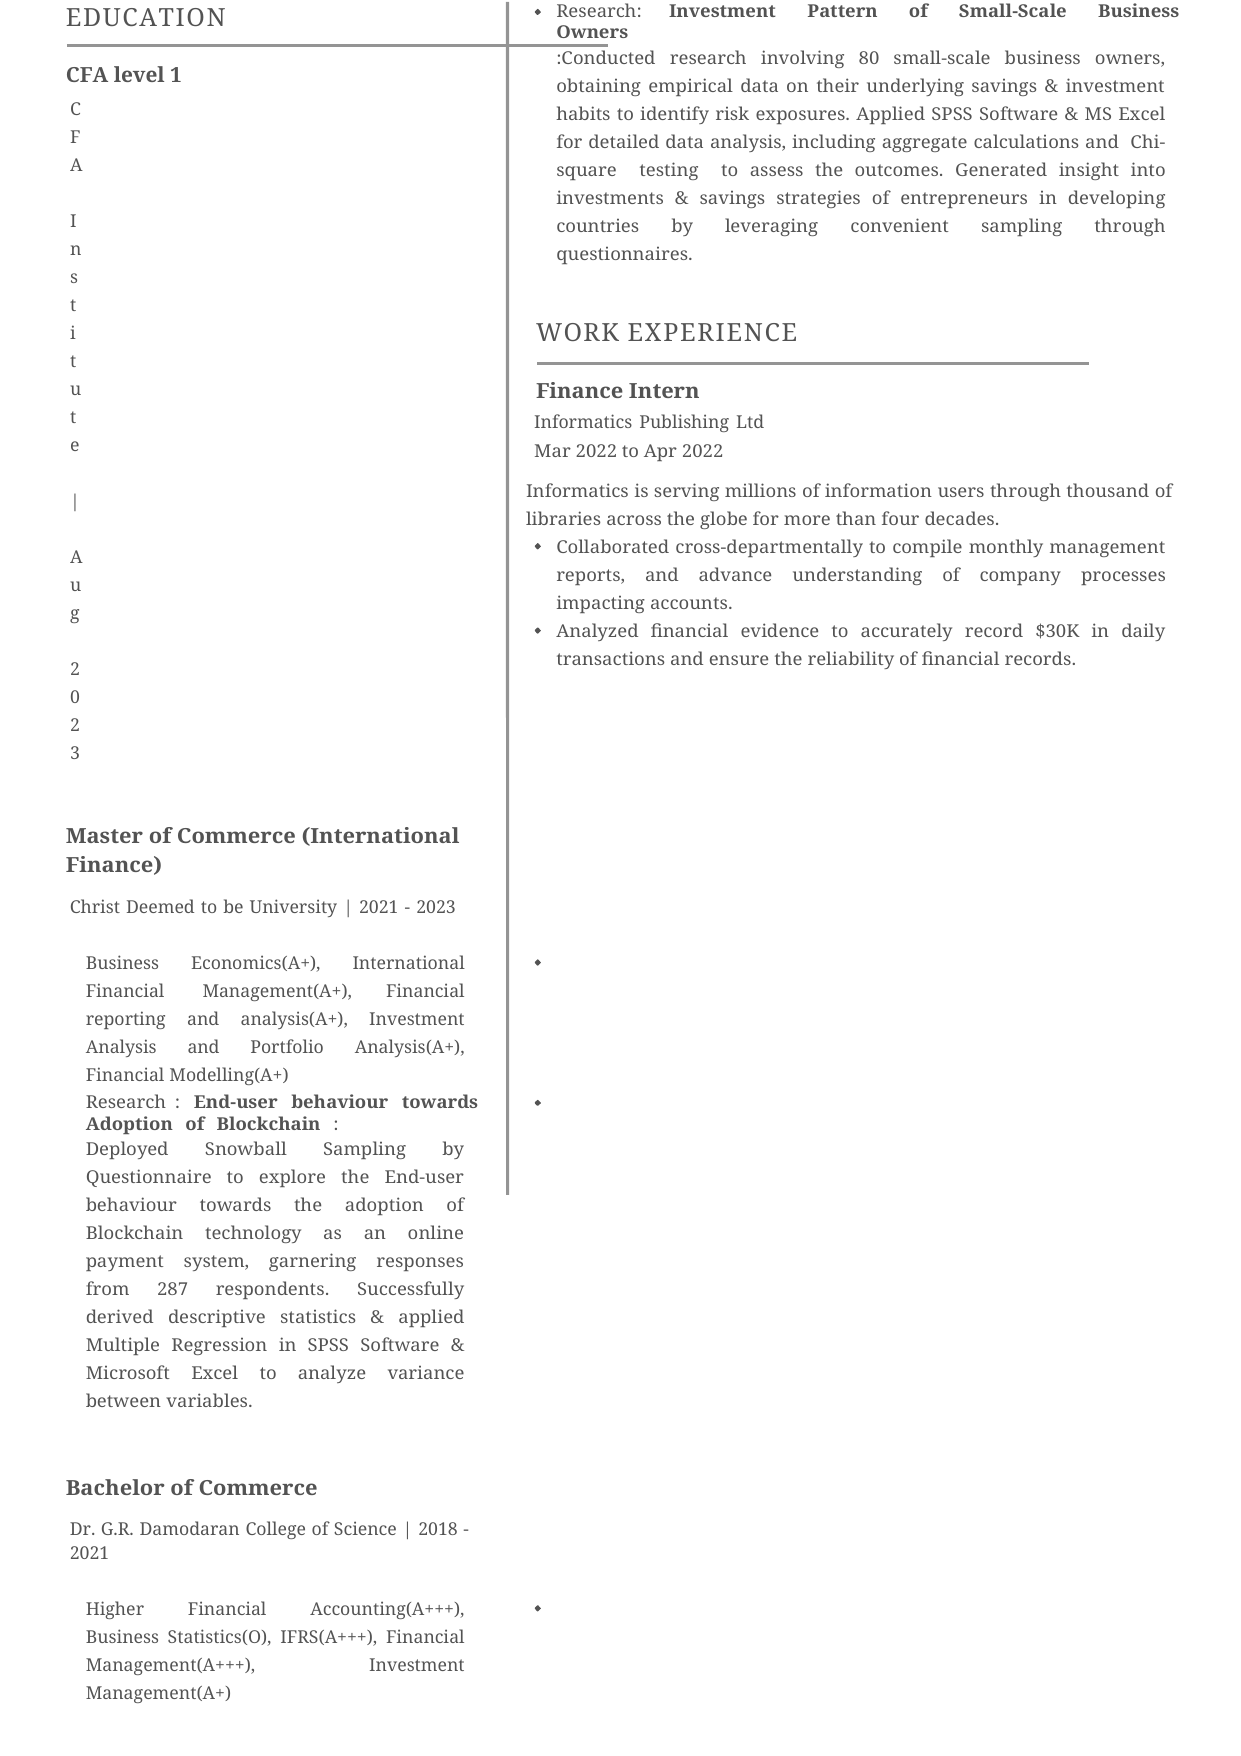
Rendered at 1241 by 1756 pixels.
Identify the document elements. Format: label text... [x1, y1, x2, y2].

text :Conducted research involving 80 small-scale business owners, obtaining empirical data on their underlying savings & investment habits to identify risk exposures. Applied SPSS Software & MS Excel for detailed data analysis, including aggregate calculations and Chi-square testing to assess the outcomes. Generated insight into investments & savings strategies of entrepreneurs in developing countries by leveraging convenient sampling through questionnaires. [556, 45, 1166, 266]
text Analyzed financial evidence to accurately record $30K in daily transactions and ensure the reliability of financial records. [556, 619, 1166, 671]
text Informatics is serving millions of information users through thousand of libraries across the globe for more than four decades. [526, 478, 1180, 530]
text Finance Intern Informatics Publishing Ltd Mar 2022 to Apr 2022 [534, 376, 770, 462]
text Higher Financial Accounting(A+++), Business Statistics(O), IFRS(A+++), Financial Management(A+++), Investment Management(A+) [86, 1597, 464, 1705]
text Deployed Snowball Sampling by Questionnaire to explore the End-user behaviour towards the adoption of Blockchain technology as an online payment system, garnering responses from 287 respondents. Successfully derived descriptive statistics & applied Multiple Regression in SPSS Software & Microsoft Excel to analyze variance between variables. [86, 1136, 464, 1413]
text Christ Deemed to be University | 2021 - 2023 [69, 894, 479, 918]
text Collaborated cross-departmentally to compile monthly management reports, and advance understanding of company processes impacting accounts. [556, 534, 1166, 615]
subtitle Research : End-user behaviour towards Adoption of Blockchain : [86, 1091, 479, 1134]
subtitle Research: Investment Pattern of Small-Scale Business Owners [556, 0, 1180, 43]
text Dr. G.R. Damodaran College of Science | 2018 - 2021 [69, 1516, 479, 1564]
subtitle Master of Commerce (International Finance) [66, 821, 479, 878]
subtitle EDUCATION [66, 0, 479, 34]
subtitle Bachelor of Commerce [66, 1473, 479, 1502]
text Business Economics(A+), International Financial Management(A+), Financial reporting and analysis(A+), Investment Analysis and Portfolio Analysis(A+), Financial Modelling(A+) [86, 951, 464, 1087]
subtitle WORK EXPERIENCE [536, 314, 1180, 349]
subtitle CFA level 1 [66, 61, 479, 89]
